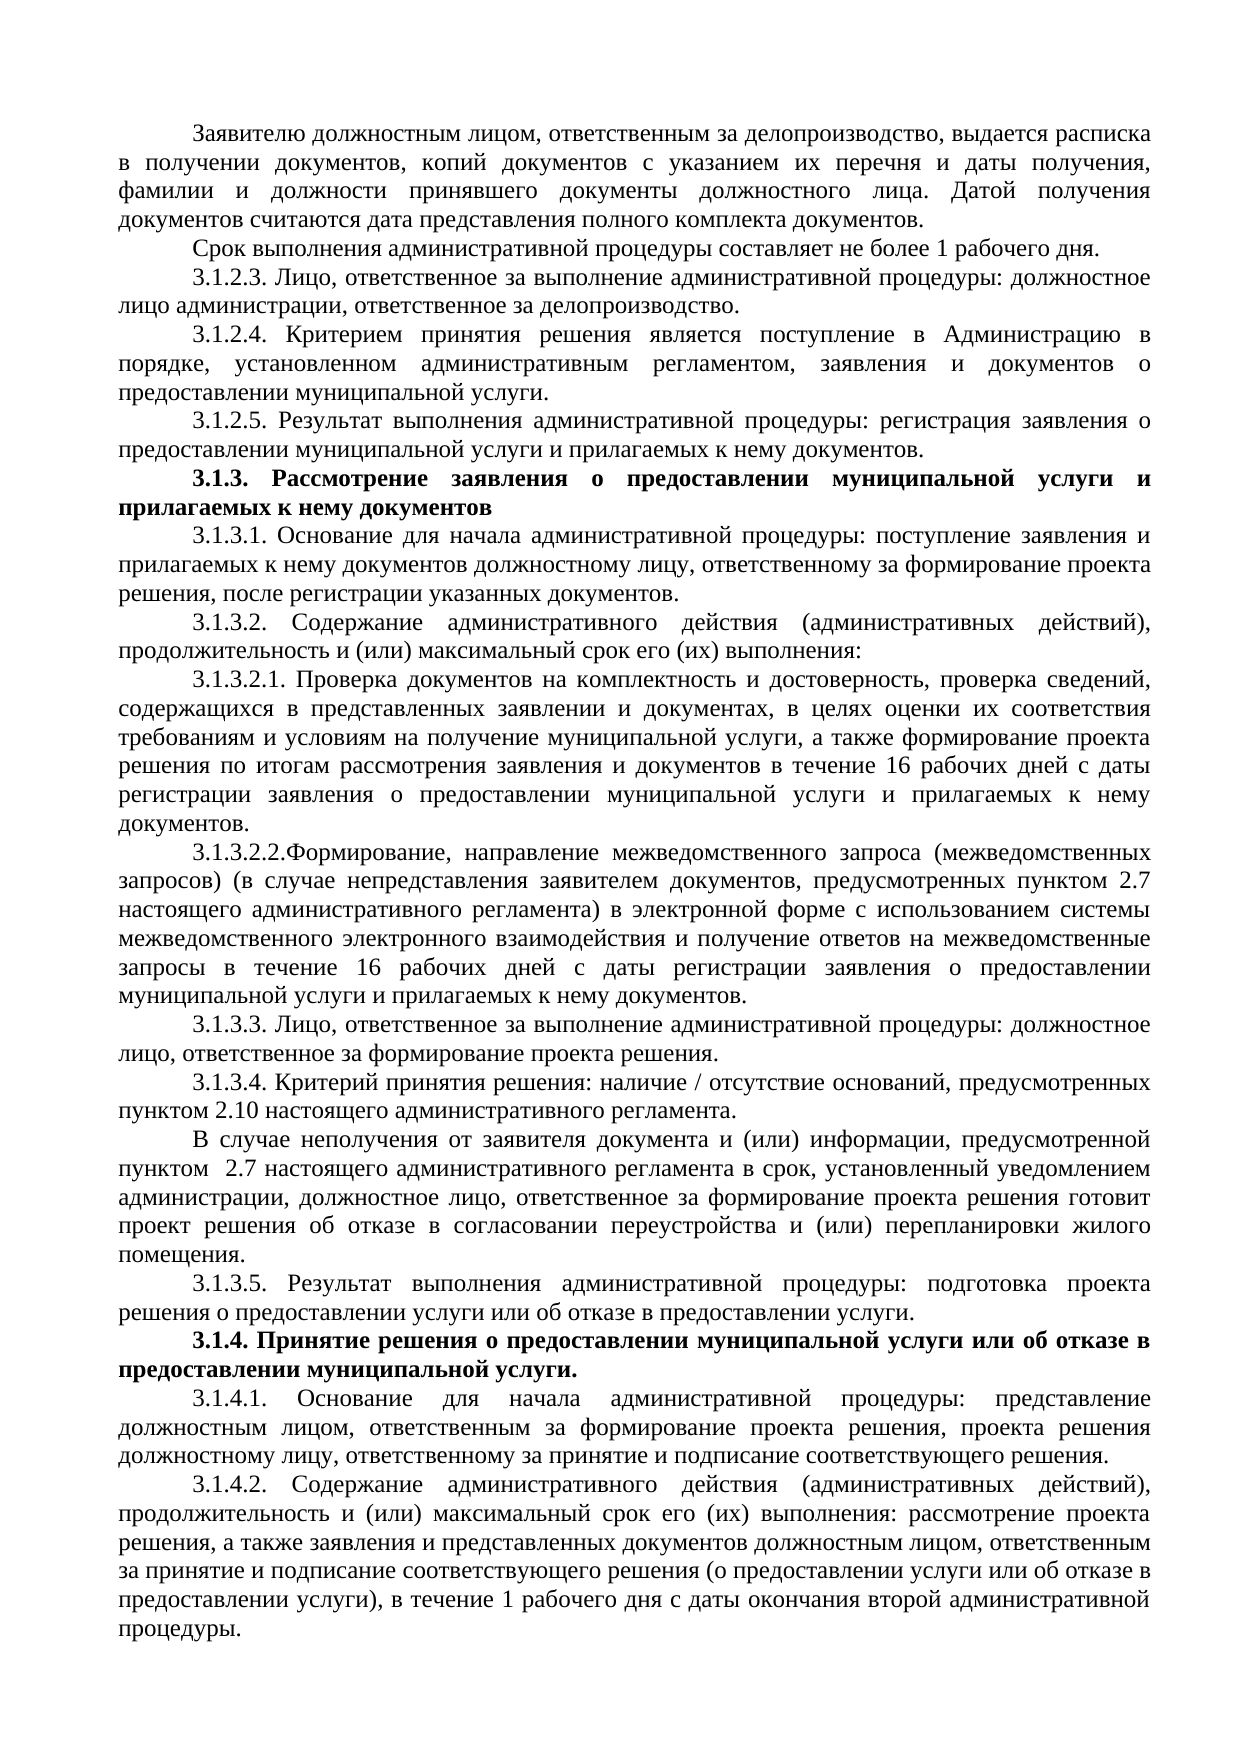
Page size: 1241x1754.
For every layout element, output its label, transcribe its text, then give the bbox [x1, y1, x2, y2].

title 3.1.2.4. Критерием принятия решения является поступление в Администрацию в порядке, установленном административным регламентом, заявления и документов о предоставлении муниципальной услуги. [118, 319, 1152, 406]
text 3.1.3.5. Результат выполнения административной процедуры: подготовка проекта решения о предоставлении услуги или об отказе в предоставлении услуги. [118, 1268, 1152, 1326]
text Срок выполнения административной процедуры составляет не более 1 рабочего дня. [118, 233, 1152, 262]
title 3.1.2.3. Лицо, ответственное за выполнение административной процедуры: должностное лицо администрации, ответственное за делопроизводство. [118, 262, 1152, 319]
title 3.1.4.1. Основание для начала административной процедуры: представление должностным лицом, ответственным за формирование проекта решения, проекта решения должностному лицу, ответственному за принятие и подписание соответствующего решения. [118, 1383, 1152, 1469]
title 3.1.3. Рассмотрение заявления о предоставлении муниципальной услуги и прилагаемых к нему документов [118, 463, 1152, 521]
text 3.1.3.4. Критерий принятия решения: наличие / отсутствие оснований, предусмотренных пунктом 2.10 настоящего административного регламента. [118, 1067, 1152, 1124]
text В случае неполучения от заявителя документа и (или) информации, предусмотренной пунктом 2.7 настоящего административного регламента в срок, установленный уведомлением администрации, должностное лицо, ответственное за формирование проекта решения готовит проект решения об отказе в согласовании переустройства и (или) перепланировки жилого помещения. [118, 1124, 1152, 1268]
text 3.1.3.2.1. Проверка документов на комплектность и достоверность, проверка сведений, содержащихся в представленных заявлении и документах, в целях оценки их соответствия требованиям и условиям на получение муниципальной услуги, а также формирование проекта решения по итогам рассмотрения заявления и документов в течение 16 рабочих дней с даты регистрации заявления о предоставлении муниципальной услуги и прилагаемых к нему документов. [118, 664, 1152, 837]
text 3.1.3.2. Содержание административного действия (административных действий), продолжительность и (или) максимальный срок его (их) выполнения: [118, 607, 1152, 664]
title 3.1.4. Принятие решения о предоставлении муниципальной услуги или об отказе в предоставлении муниципальной услуги. [118, 1326, 1152, 1383]
text 3.1.3.3. Лицо, ответственное за выполнение административной процедуры: должностное лицо, ответственное за формирование проекта решения. [118, 1009, 1152, 1067]
text 3.1.4.2. Содержание административного действия (административных действий), продолжительность и (или) максимальный срок его (их) выполнения: рассмотрение проекта решения, а также заявления и представленных документов должностным лицом, ответственным за принятие и подписание соответствующего решения (о предоставлении услуги или об отказе в предоставлении услуги), в течение 1 рабочего дня с даты окончания второй административной процедуры. [118, 1469, 1152, 1642]
title 3.1.2.5. Результат выполнения административной процедуры: регистрация заявления о предоставлении муниципальной услуги и прилагаемых к нему документов. [118, 406, 1152, 463]
text 3.1.3.1. Основание для начала административной процедуры: поступление заявления и прилагаемых к нему документов должностному лицу, ответственному за формирование проекта решения, после регистрации указанных документов. [118, 521, 1152, 607]
text 3.1.3.2.2.Формирование, направление межведомственного запроса (межведомственных запросов) (в случае непредставления заявителем документов, предусмотренных пунктом 2.7 настоящего административного регламента) в электронной форме с использованием системы межведомственного электронного взаимодействия и получение ответов на межведомственные запросы в течение 16 рабочих дней с даты регистрации заявления о предоставлении муниципальной услуги и прилагаемых к нему документов. [118, 837, 1152, 1009]
text Заявителю должностным лицом, ответственным за делопроизводство, выдается расписка в получении документов, копий документов с указанием их перечня и даты получения, фамилии и должности принявшего документы должностного лица. Датой получения документов считаются дата представления полного комплекта документов. [118, 118, 1152, 233]
